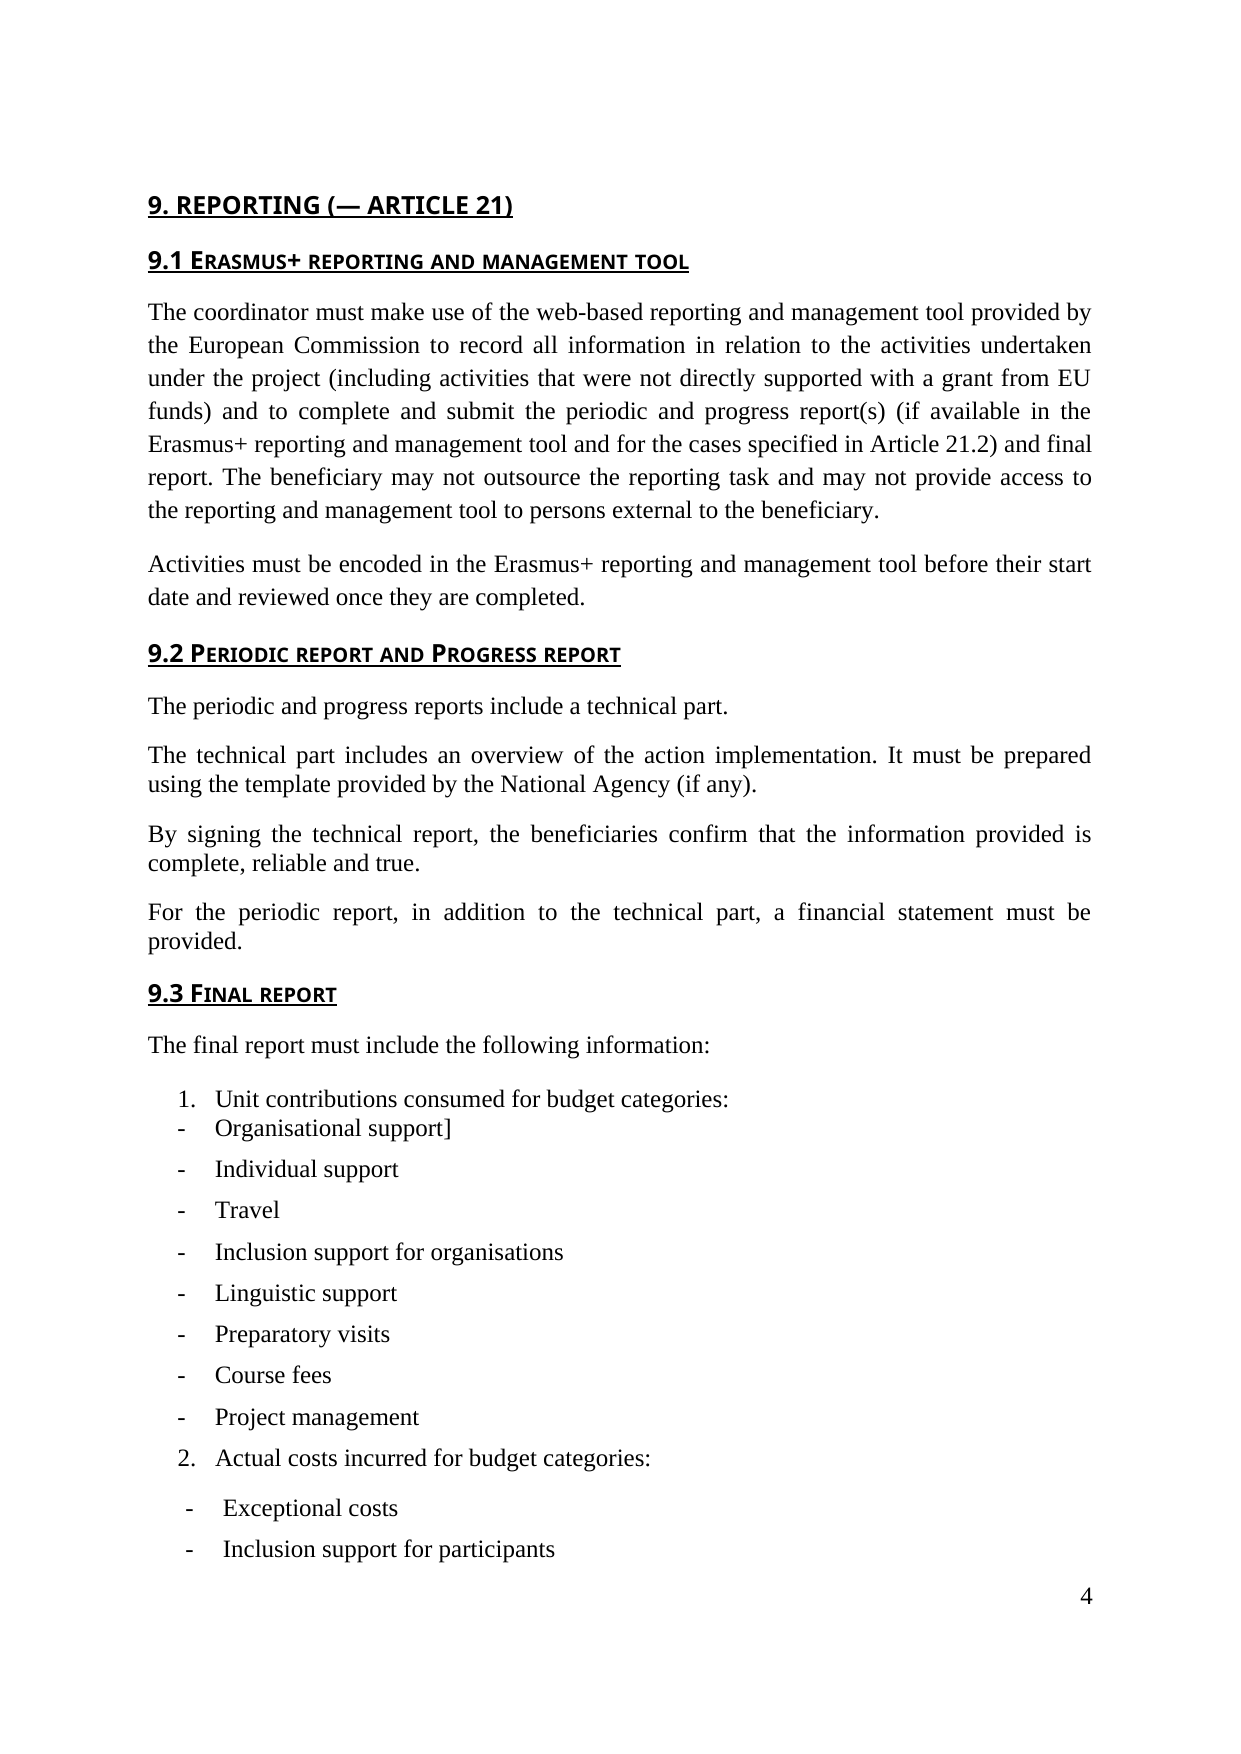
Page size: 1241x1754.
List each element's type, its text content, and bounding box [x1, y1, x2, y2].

list Exceptional costs [185, 1493, 1093, 1521]
text For the periodic report, in addition to the technical part, a financial statement must be provided. [148, 897, 1093, 955]
subtitle 9.3 Final report [148, 976, 1093, 1010]
text The coordinator must make use of the web-based reporting and management tool provided by the European Commission to record all information in relation to the activities undertaken under the project (including activities that were not directly supported with a grant from EU funds) and to complete and submit the periodic and progress report(s) (if available in the Erasmus+ reporting and management tool and for the cases specified in Article 21.2) and final report. The beneficiary may not outsource the reporting task and may not provide access to the reporting and management tool to persons external to the beneficiary. [148, 297, 1093, 524]
text The final report must include the following information: [148, 1031, 1093, 1059]
subtitle 9.1 Erasmus+ reporting and management tool [148, 242, 1093, 276]
list Unit contributions consumed for budget categories: [177, 1084, 1093, 1113]
list Project management [177, 1402, 1093, 1431]
list Travel [177, 1196, 1093, 1224]
list Inclusion support for organisations [177, 1237, 1093, 1266]
subtitle 9. Reporting (— Article 21) [148, 187, 1093, 222]
subtitle 9.2 Periodic report and Progress report [148, 636, 1093, 670]
list Inclusion support for participants [185, 1534, 1093, 1563]
list Actual costs incurred for budget categories: [177, 1443, 1093, 1472]
text Activities must be encoded in the Erasmus+ reporting and management tool before their start date and reviewed once they are completed. [148, 549, 1093, 611]
list Organisational support] [177, 1113, 1093, 1142]
list Individual support [177, 1154, 1093, 1183]
text By signing the technical report, the beneficiaries confirm that the information provided is complete, reliable and true. [148, 819, 1093, 876]
text The periodic and progress reports include a technical part. [148, 691, 1093, 720]
list Preparatory visits [177, 1319, 1093, 1348]
list Course fees [177, 1361, 1093, 1389]
list Linguistic support [177, 1278, 1093, 1307]
text The technical part includes an overview of the action implementation. It must be prepared using the template provided by the National Agency (if any). [148, 741, 1093, 798]
